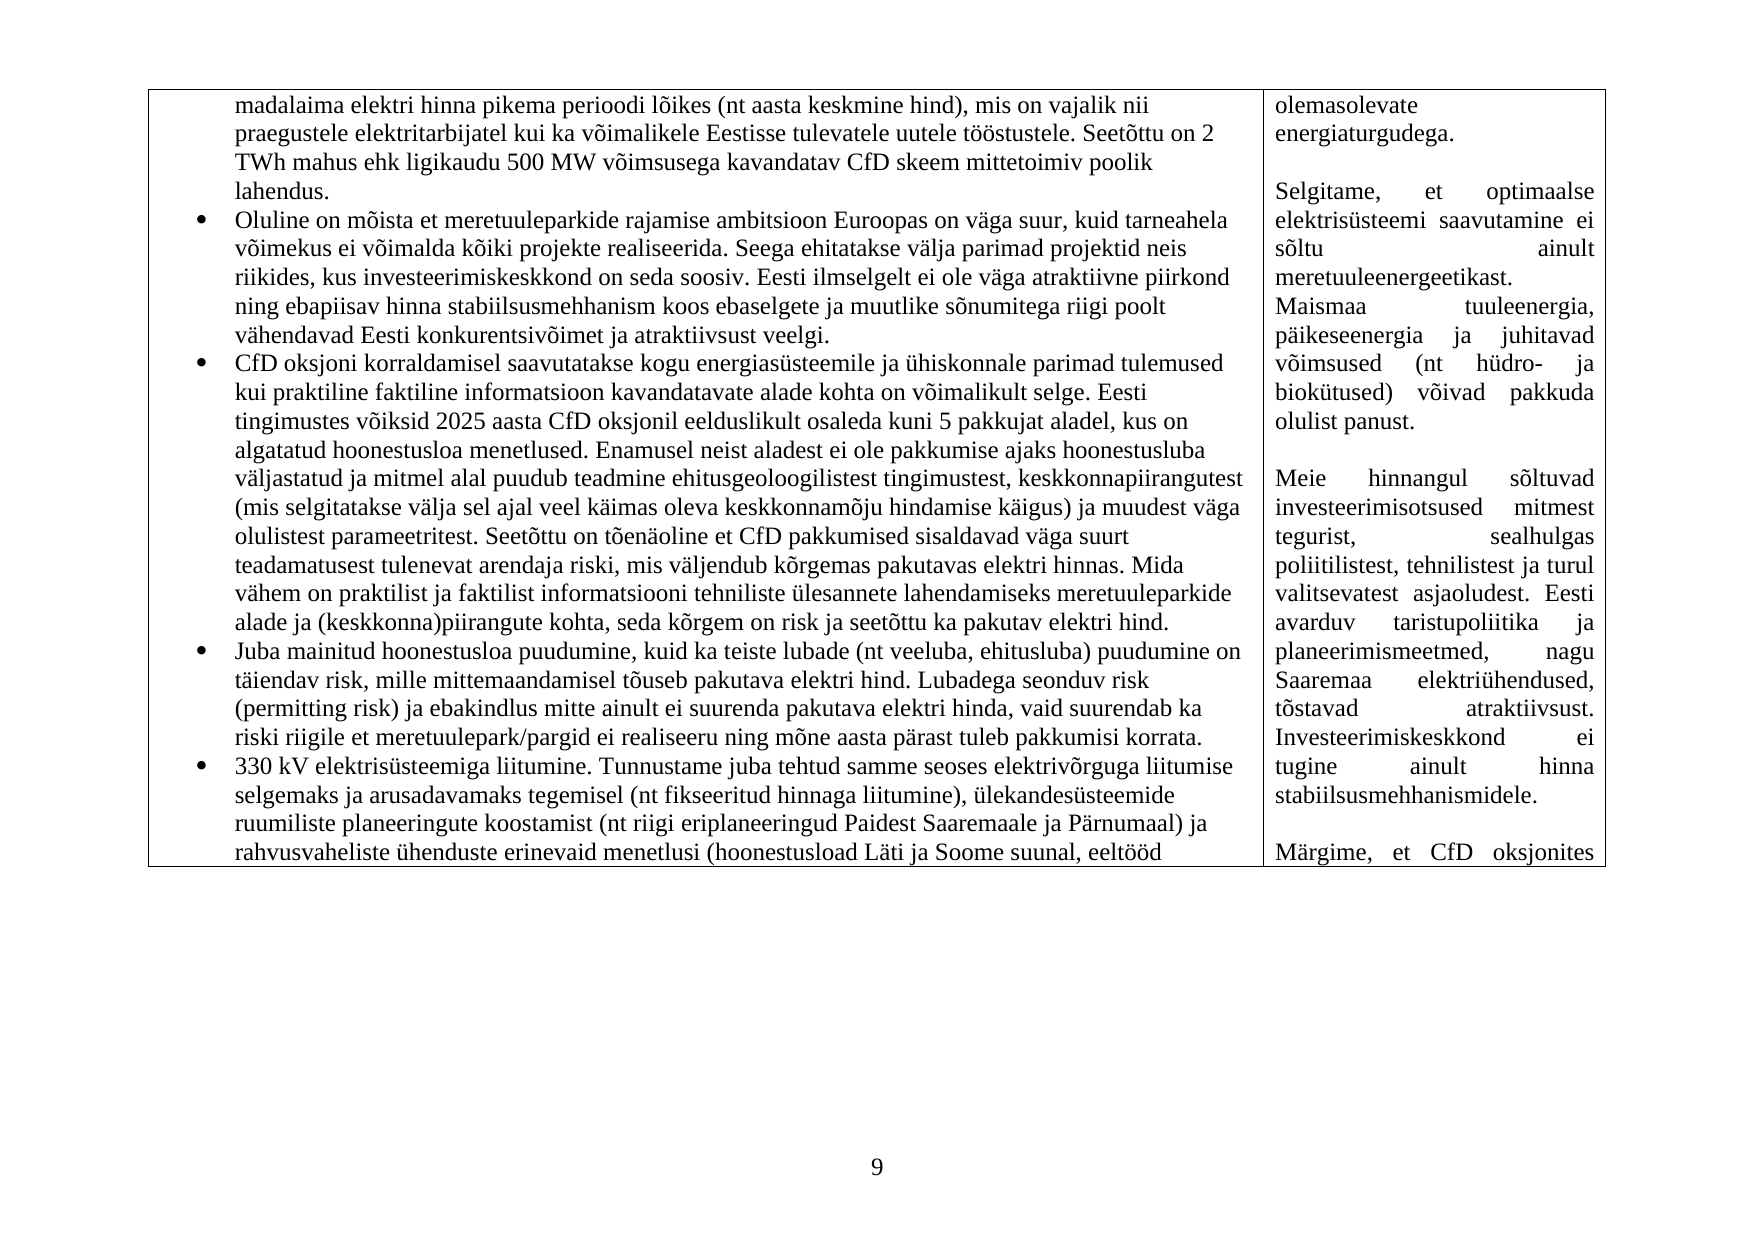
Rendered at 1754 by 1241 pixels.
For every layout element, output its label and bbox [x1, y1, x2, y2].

table_cell [1264, 90, 1605, 866]
table_cell [149, 90, 1263, 866]
